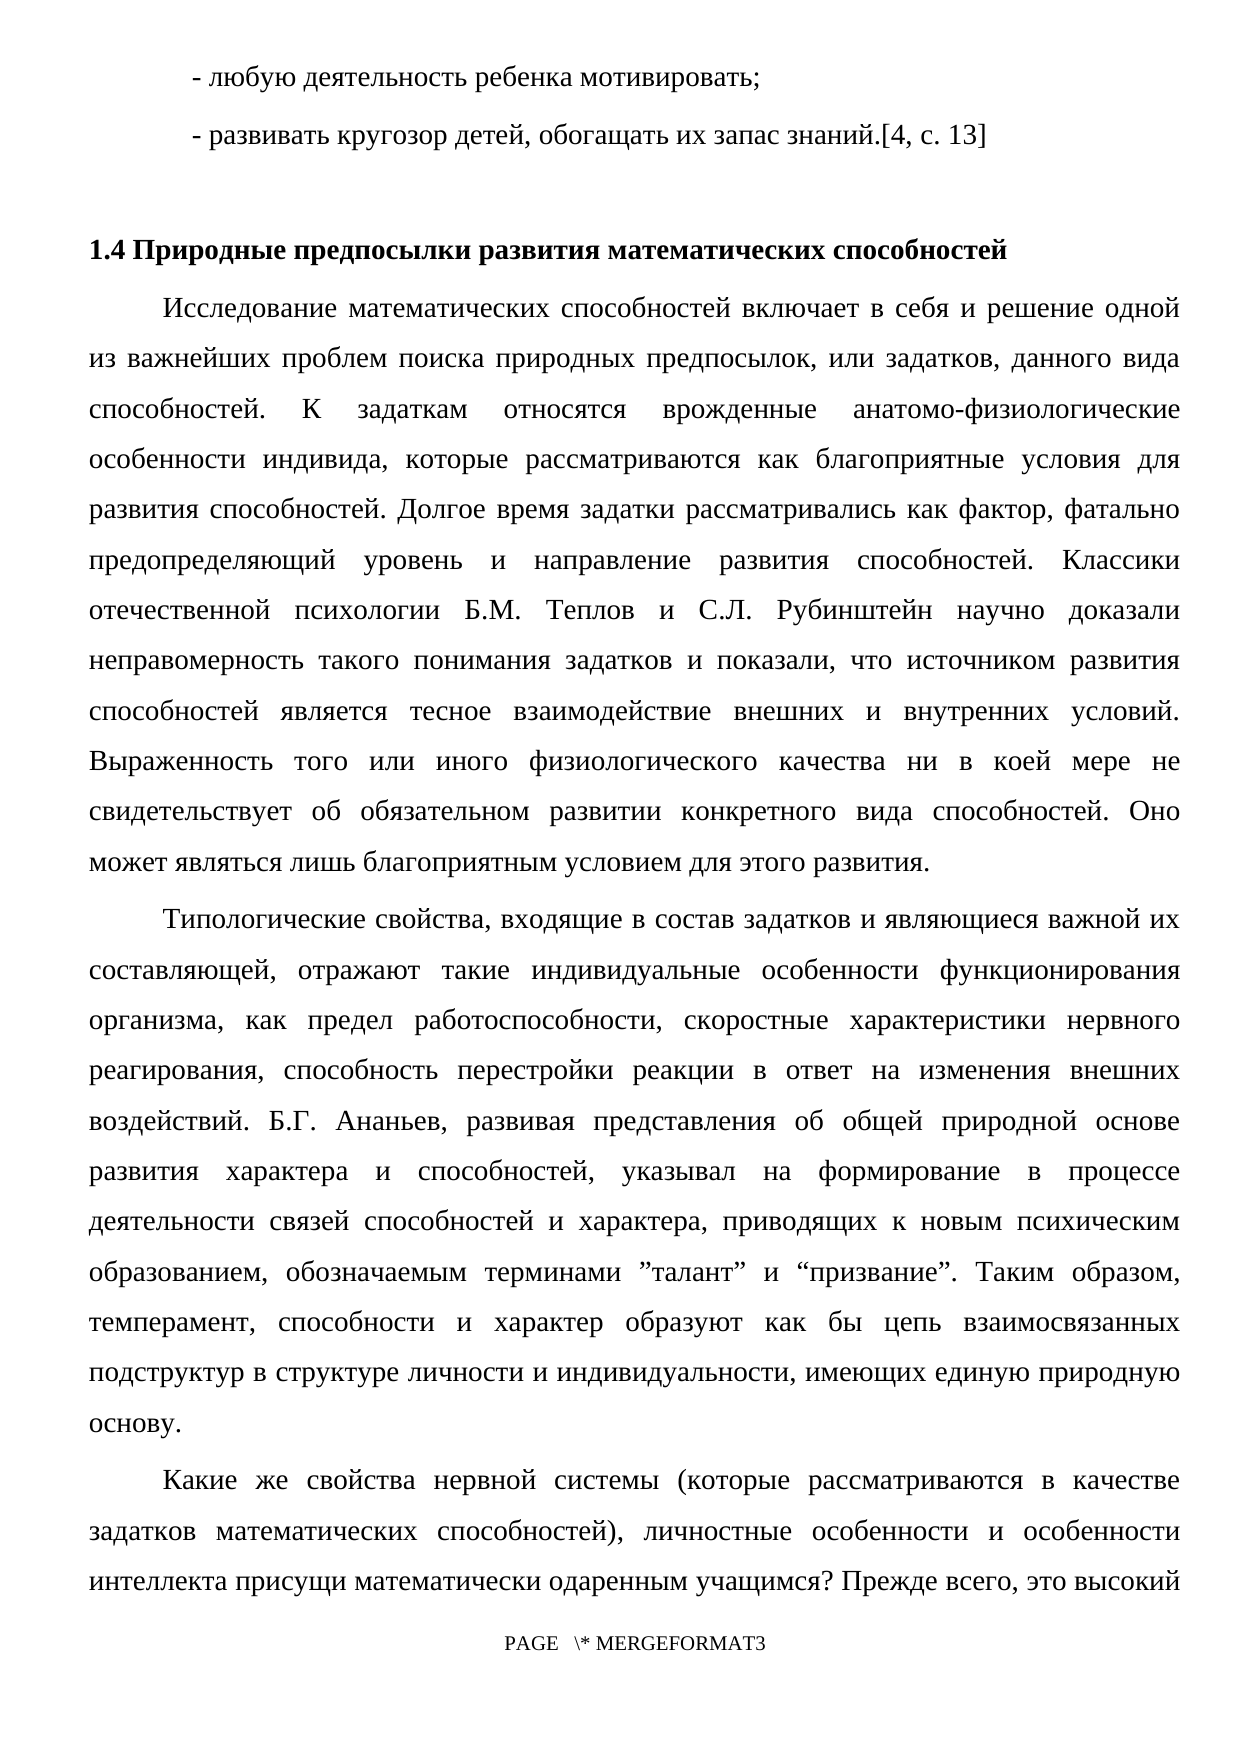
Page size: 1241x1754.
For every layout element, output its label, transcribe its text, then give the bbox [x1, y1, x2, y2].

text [89, 1462, 1181, 1597]
text Исследование математических способностей включает в себя и решение одной из важнейших проблем поиска природных предпосылок, или задатков, данного вида способностей. К задаткам относятся врожденные анатомо-физиологические особенности индивида, которые рассматриваются как благоприятные условия для развития способностей. Долгое время задатки рассматривались как фактор, фатально предопределяющий уровень и направление развития способностей. Классики отечественной психологии Б.М. Теплов и С.Л. Рубинштейн научно доказали неправомерность такого понимания задатков и показали, что источником развития способностей является тесное взаимодействие внешних и внутренних условий. Выраженность того или иного физиологического качества ни в коей мере не свидетельствует об обязательном развитии конкретного вида способностей. Оно может являться лишь благоприятным условием для этого развития. [89, 290, 1181, 877]
text Типологические свойства, входящие в состав задатков и являющиеся важной их составляющей, отражают такие индивидуальные особенности функционирования организма, как предел работоспособности, скоростные характеристики нервного реагирования, способность перестройки реакции в ответ на изменения внешних воздействий. Б.Г. Ананьев, развивая представления об общей природной основе развития характера и способностей, указывал на формирование в процессе деятельности связей способностей и характера, приводящих к новым психическим образованием, обозначаемым терминами ”талант” и “призвание”. Таким образом, темперамент, способности и характер образуют как бы цепь взаимосвязанных подструктур в структуре личности и индивидуальности, имеющих единую природную основу. [89, 902, 1181, 1438]
text - любую деятельность ребенка мотивировать; [89, 59, 1181, 93]
text - развивать кругозор детей, обогащать их запас знаний.[4, c. 13] [89, 117, 1181, 150]
text 1.4 Природные предпосылки развития математических способностей [89, 232, 1181, 266]
